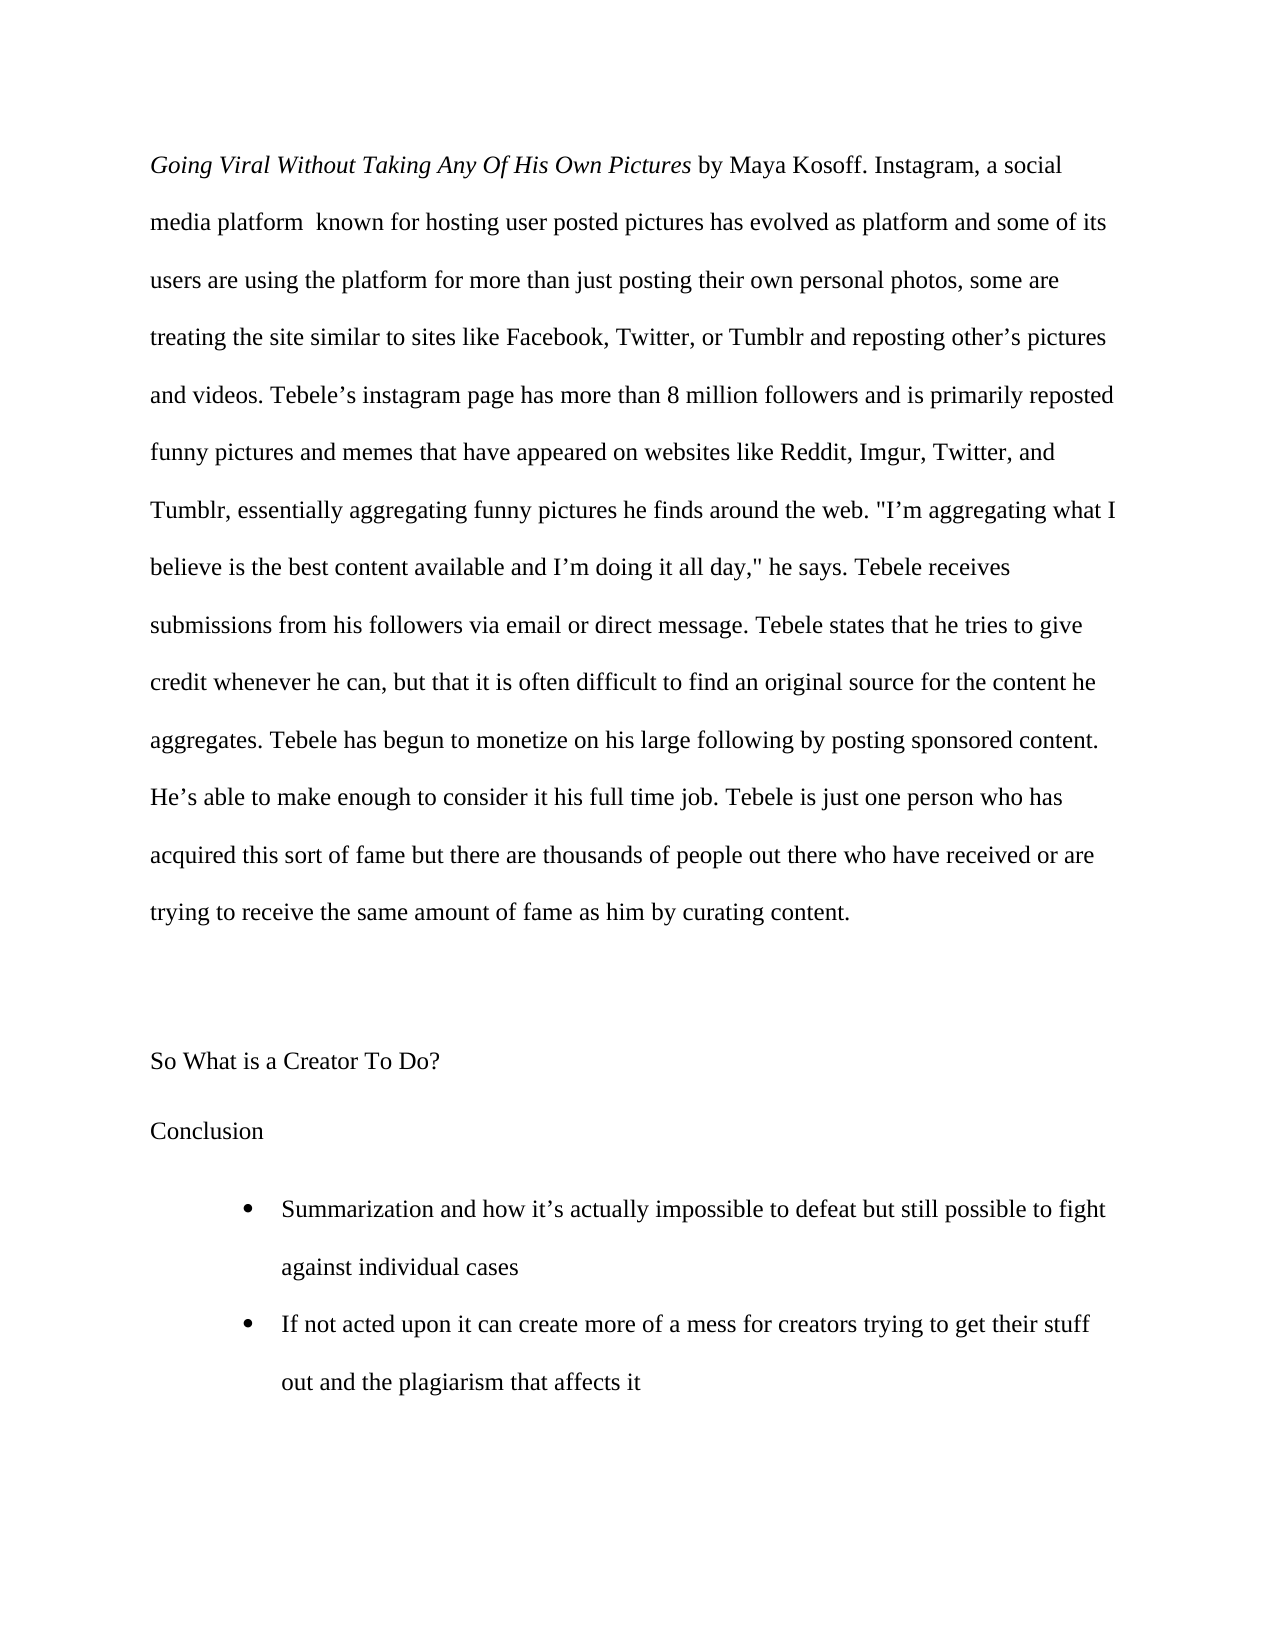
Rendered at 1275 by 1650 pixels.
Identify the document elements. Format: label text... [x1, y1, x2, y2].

text Conclusion [150, 1116, 1125, 1144]
list Summarization and how it’s actually impossible to defeat but still possible to fight against individual cases [244, 1194, 1125, 1280]
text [150, 150, 1125, 926]
list If not acted upon it can create more of a mess for creators trying to get their stuff out and the plagiarism that affects it [244, 1309, 1125, 1395]
text So What is a Creator To Do? [150, 1046, 1125, 1074]
